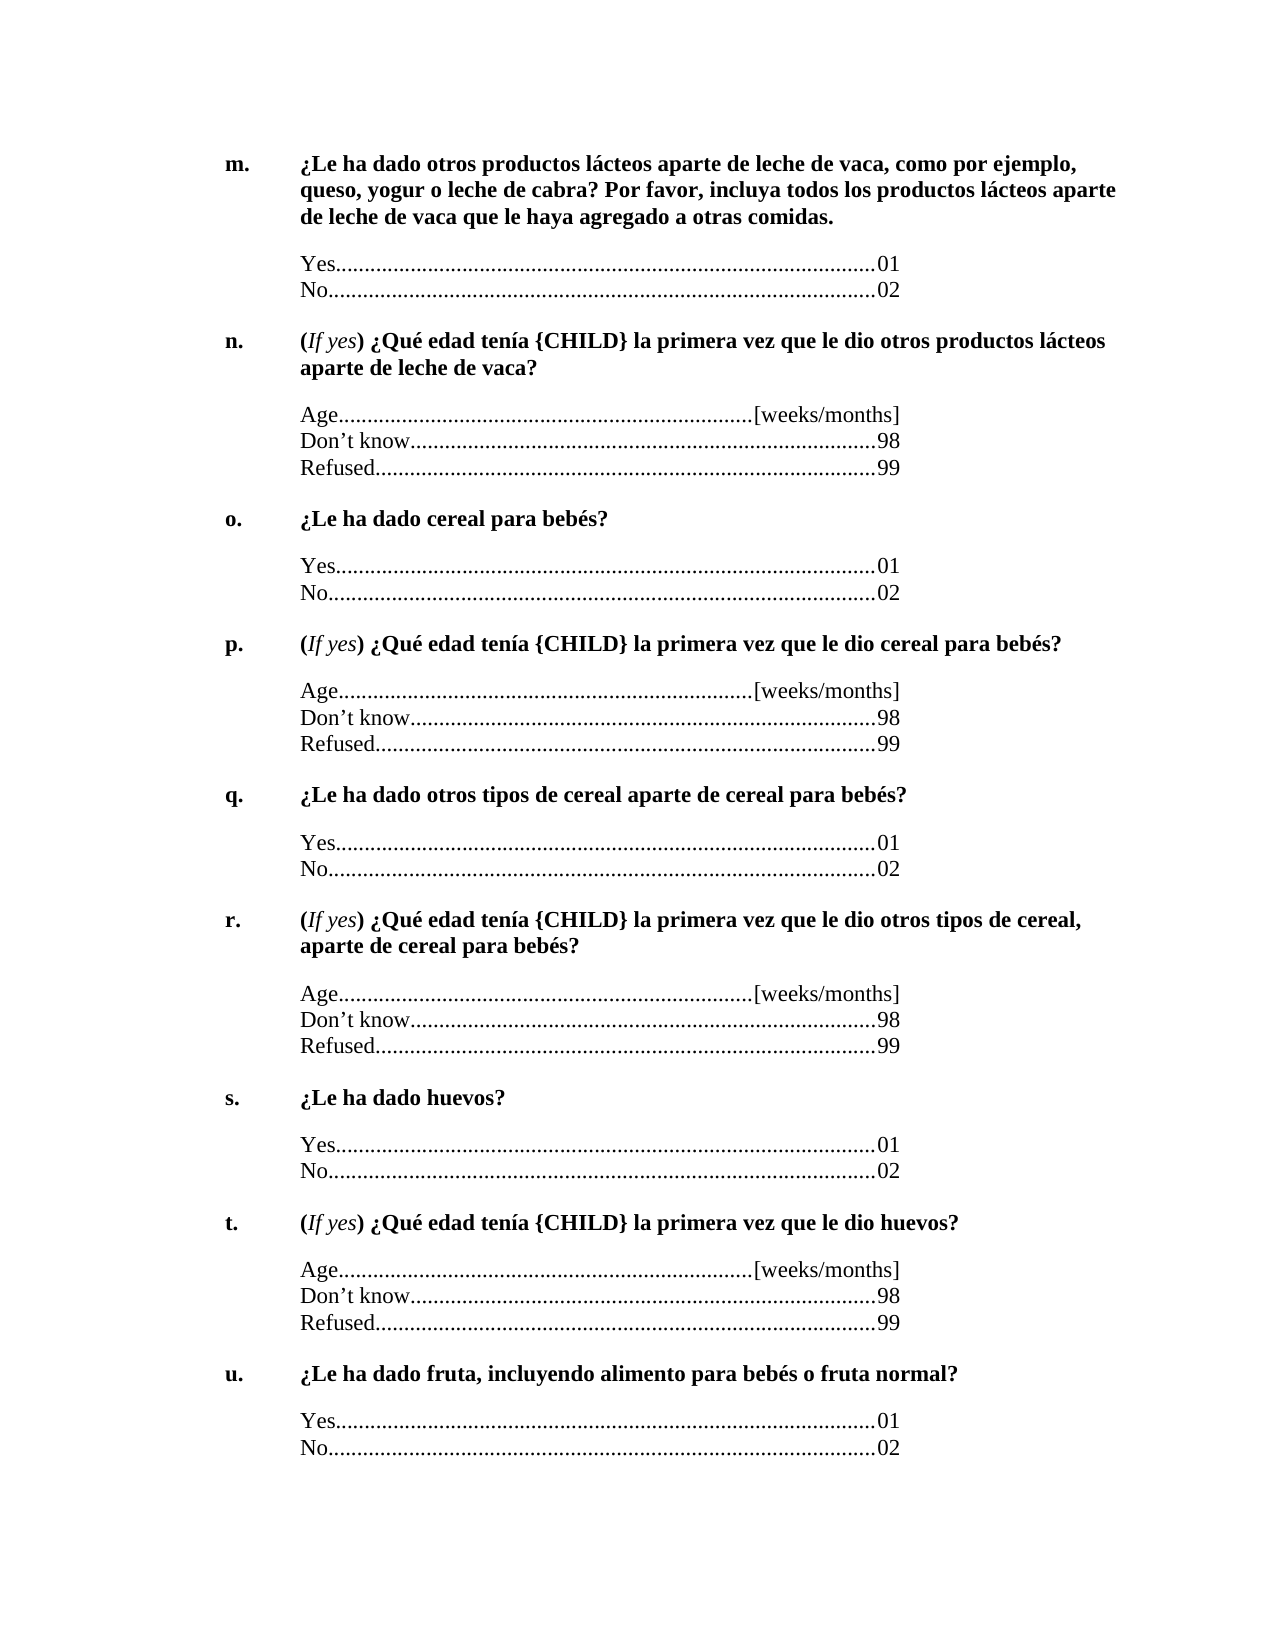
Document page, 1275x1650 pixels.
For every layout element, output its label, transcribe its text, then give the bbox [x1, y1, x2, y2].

text Age [weeks/months] [225, 677, 1125, 704]
text Yes 01 [225, 828, 1125, 855]
text Don’t know 98 [225, 1282, 1125, 1309]
text Yes 01 [225, 552, 1125, 579]
text q. ¿Le ha dado otros tipos de cereal aparte de cereal para bebés? [225, 781, 1125, 808]
text No 02 [225, 855, 1125, 881]
text No 02 [225, 1433, 1125, 1460]
text Yes 01 [225, 1407, 1125, 1433]
text Refused 99 [225, 730, 1125, 756]
text s. ¿Le ha dado huevos? [225, 1084, 1125, 1110]
text No 02 [225, 1157, 1125, 1184]
text r. (If yes) ¿Qué edad tenía {CHILD} la primera vez que le dio otros tipos de cereal, aparte de cereal para bebés? [225, 906, 1125, 959]
text p. (If yes) ¿Qué edad tenía {CHILD} la primera vez que le dio cereal para bebés? [225, 630, 1125, 656]
text Age [weeks/months] [225, 980, 1125, 1006]
text Yes 01 [225, 250, 1125, 276]
text o. ¿Le ha dado cereal para bebés? [225, 505, 1125, 532]
text t. (If yes) ¿Qué edad tenía {CHILD} la primera vez que le dio huevos? [225, 1209, 1125, 1235]
text Don’t know 98 [225, 427, 1125, 454]
text Refused 99 [225, 1032, 1125, 1059]
text No 02 [225, 579, 1125, 605]
text Refused 99 [225, 1309, 1125, 1335]
text m. ¿Le ha dado otros productos lácteos aparte de leche de vaca, como por ejemplo, queso, yogur o leche de cabra? Por favor, incluya todos los productos lácteos aparte de leche de vaca que le haya agregado a otras comidas. [225, 150, 1125, 229]
text Don’t know 98 [225, 1006, 1125, 1032]
text u. ¿Le ha dado fruta, incluyendo alimento para bebés o fruta normal? [225, 1360, 1125, 1386]
text Yes 01 [225, 1131, 1125, 1157]
text Age [weeks/months] [225, 1256, 1125, 1282]
text Refused 99 [225, 454, 1125, 480]
text Age [weeks/months] [225, 401, 1125, 427]
text No 02 [225, 276, 1125, 303]
text n. (If yes) ¿Qué edad tenía {CHILD} la primera vez que le dio otros productos lácteos aparte de leche de vaca? [225, 328, 1125, 380]
text Don’t know 98 [225, 704, 1125, 730]
